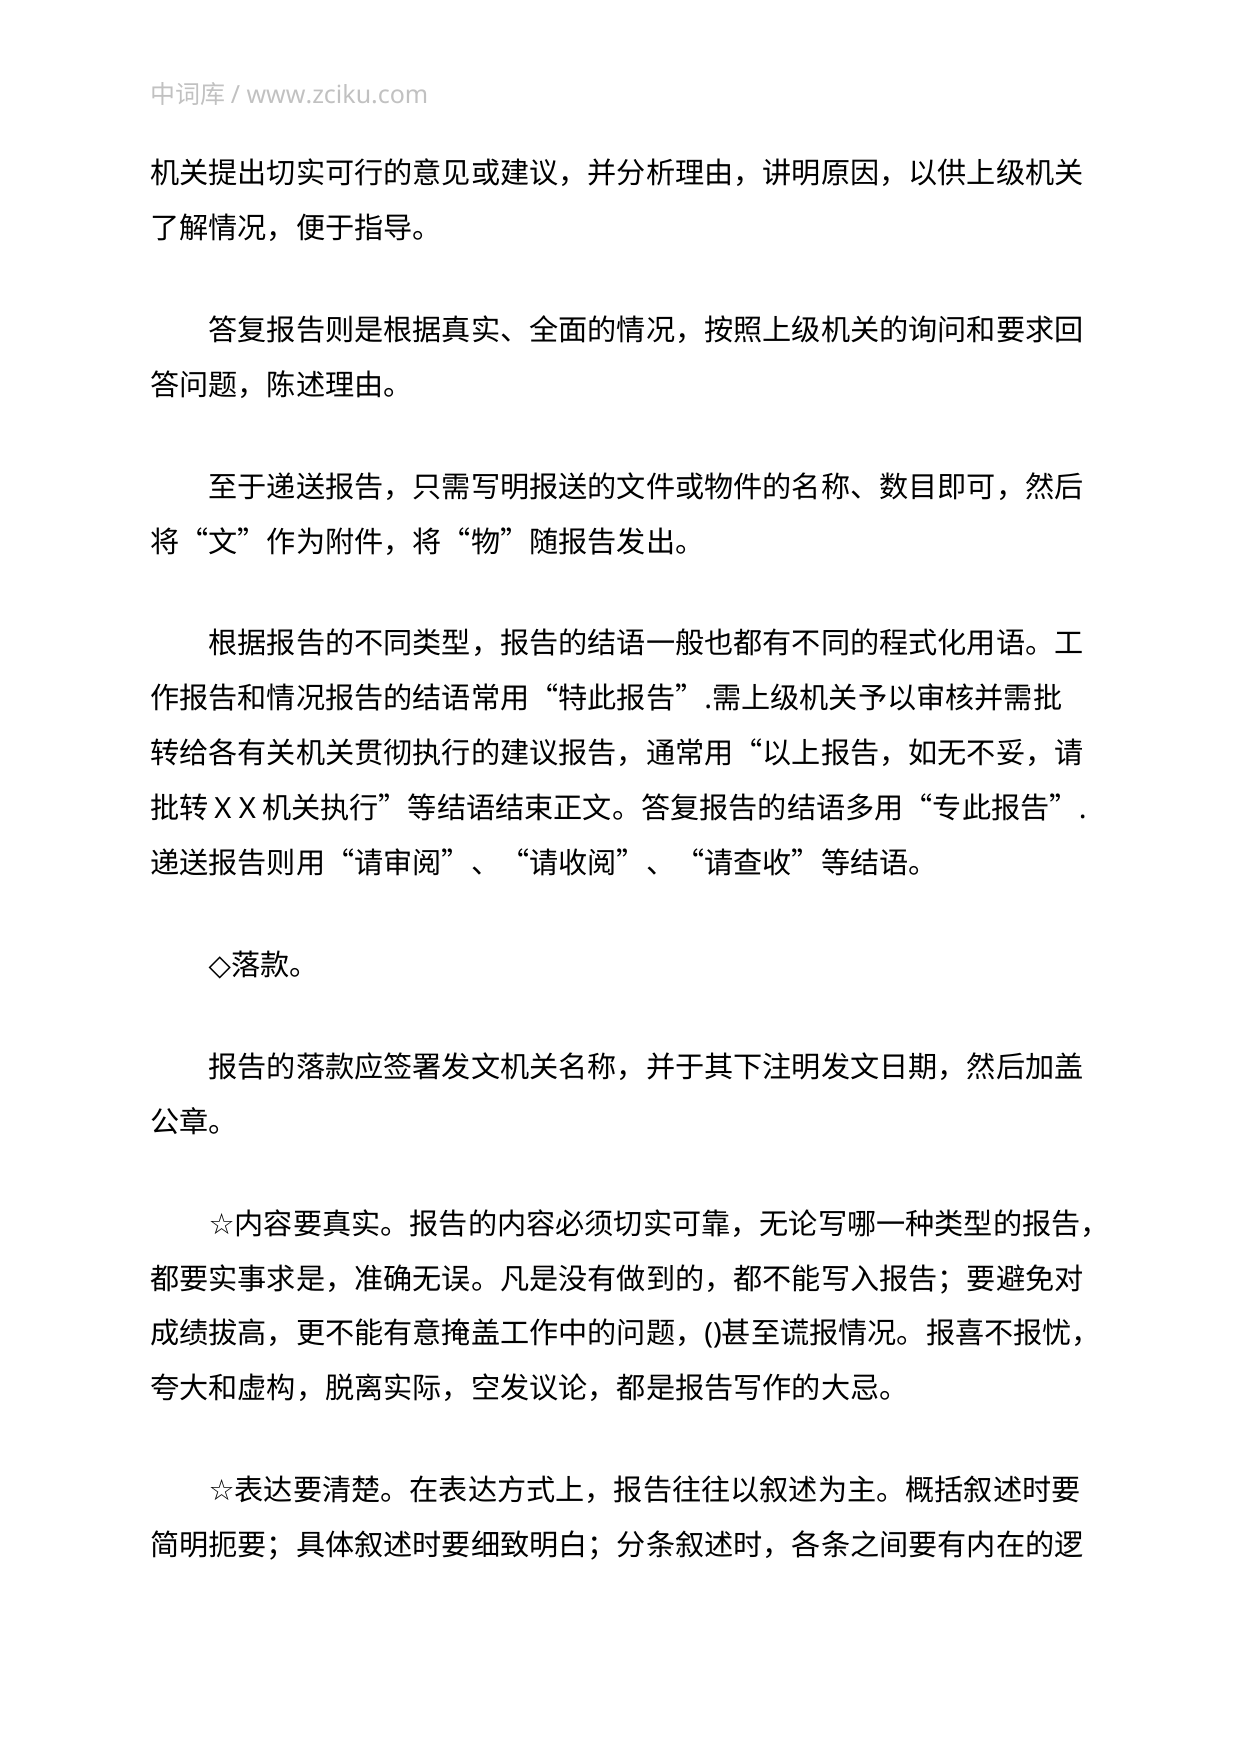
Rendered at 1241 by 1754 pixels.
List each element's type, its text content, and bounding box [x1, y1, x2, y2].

text ☆内容要真实。报告的内容必须切实可靠，无论写哪一种类型的报告，都要实事求是，准确无误。凡是没有做到的，都不能写入报告；要避免对成绩拔高，更不能有意掩盖工作中的问题，()甚至谎报情况。报喜不报忧，夸大和虚构，脱离实际，空发议论，都是报告写作的大忌。 [150, 1200, 1090, 1407]
text 报告的落款应签署发文机关名称，并于其下注明发文日期，然后加盖公章。 [150, 1043, 1090, 1141]
text 根据报告的不同类型，报告的结语一般也都有不同的程式化用语。工作报告和情况报告的结语常用“特此报告”.需上级机关予以审核并需批转给各有关机关贯彻执行的建议报告，通常用“以上报告，如无不妥，请批转X X机关执行”等结语结束正文。答复报告的结语多用“专此报告”.递送报告则用“请审阅”、“请收阅”、“请查收”等结语。 [150, 620, 1090, 882]
text ◇落款。 [150, 942, 1090, 984]
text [150, 1467, 1090, 1564]
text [150, 150, 1090, 247]
text 至于递送报告，只需写明报送的文件或物件的名称、数目即可，然后将“文”作为附件，将“物”随报告发出。 [150, 463, 1090, 561]
text 答复报告则是根据真实、全面的情况，按照上级机关的询问和要求回答问题，陈述理由。 [150, 307, 1090, 404]
